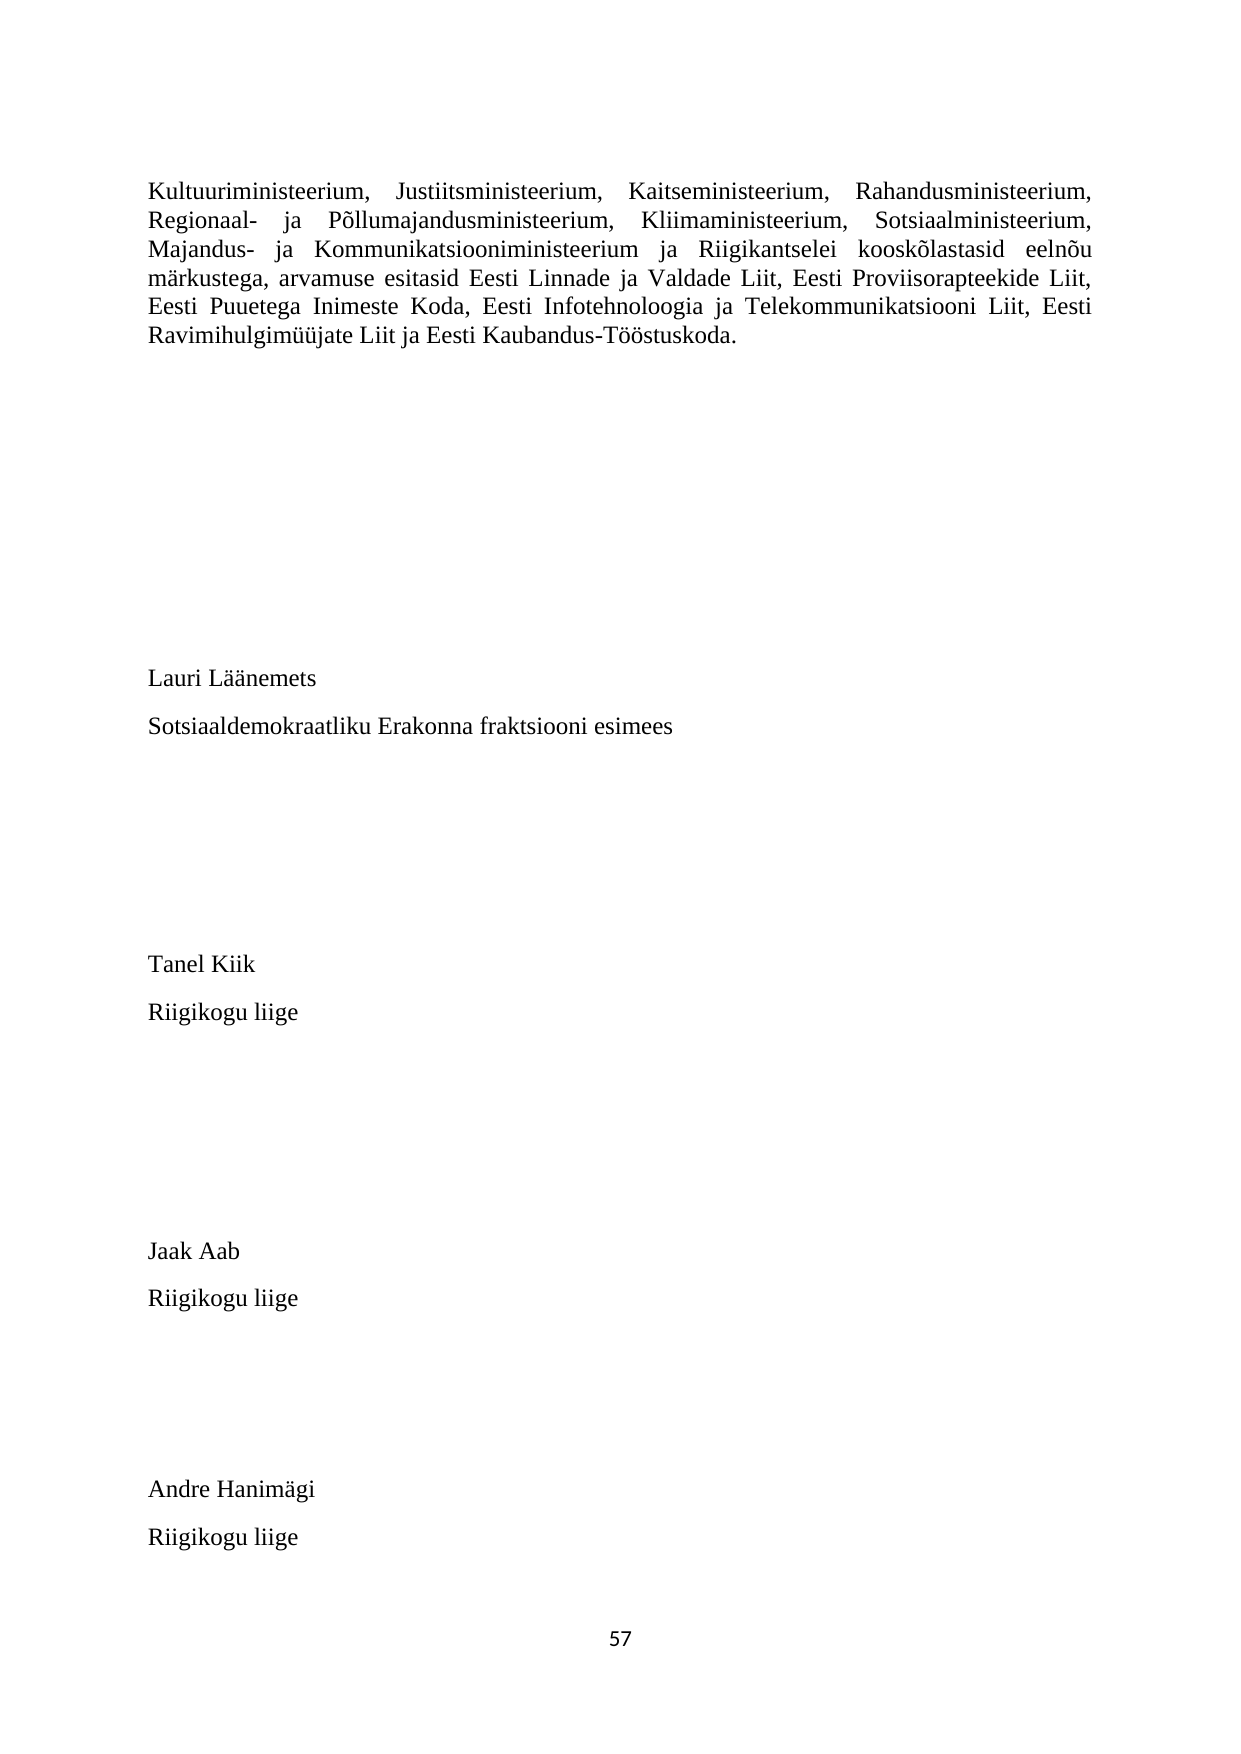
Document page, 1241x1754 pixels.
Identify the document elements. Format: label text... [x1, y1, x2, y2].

text Riigikogu liige [148, 1283, 1093, 1312]
text Riigikogu liige [148, 997, 1093, 1026]
text Jaak Aab [148, 1236, 1093, 1264]
text Kultuuriministeerium, Justiitsministeerium, Kaitseministeerium, Rahandusministeerium, Regionaal- ja Põllumajandusministeerium, Kliimaministeerium, Sotsiaalministeerium, Majandus- ja Kommunikatsiooniministeerium ja Riigikantselei kooskõlastasid eelnõu märkustega, arvamuse esitasid Eesti Linnade ja Valdade Liit, Eesti Proviisorapteekide Liit, Eesti Puuetega Inimeste Koda, Eesti Infotehnoloogia ja Telekommunikatsiooni Liit, Eesti Ravimihulgimüüjate Liit ja Eesti Kaubandus-Tööstuskoda. [148, 176, 1093, 349]
text Lauri Läänemets [148, 663, 1093, 692]
text Riigikogu liige [148, 1522, 1093, 1551]
text Andre Hanimägi [148, 1474, 1093, 1503]
text Tanel Kiik [148, 949, 1093, 978]
text Sotsiaaldemokraatliku Erakonna fraktsiooni esimees [148, 711, 1093, 740]
